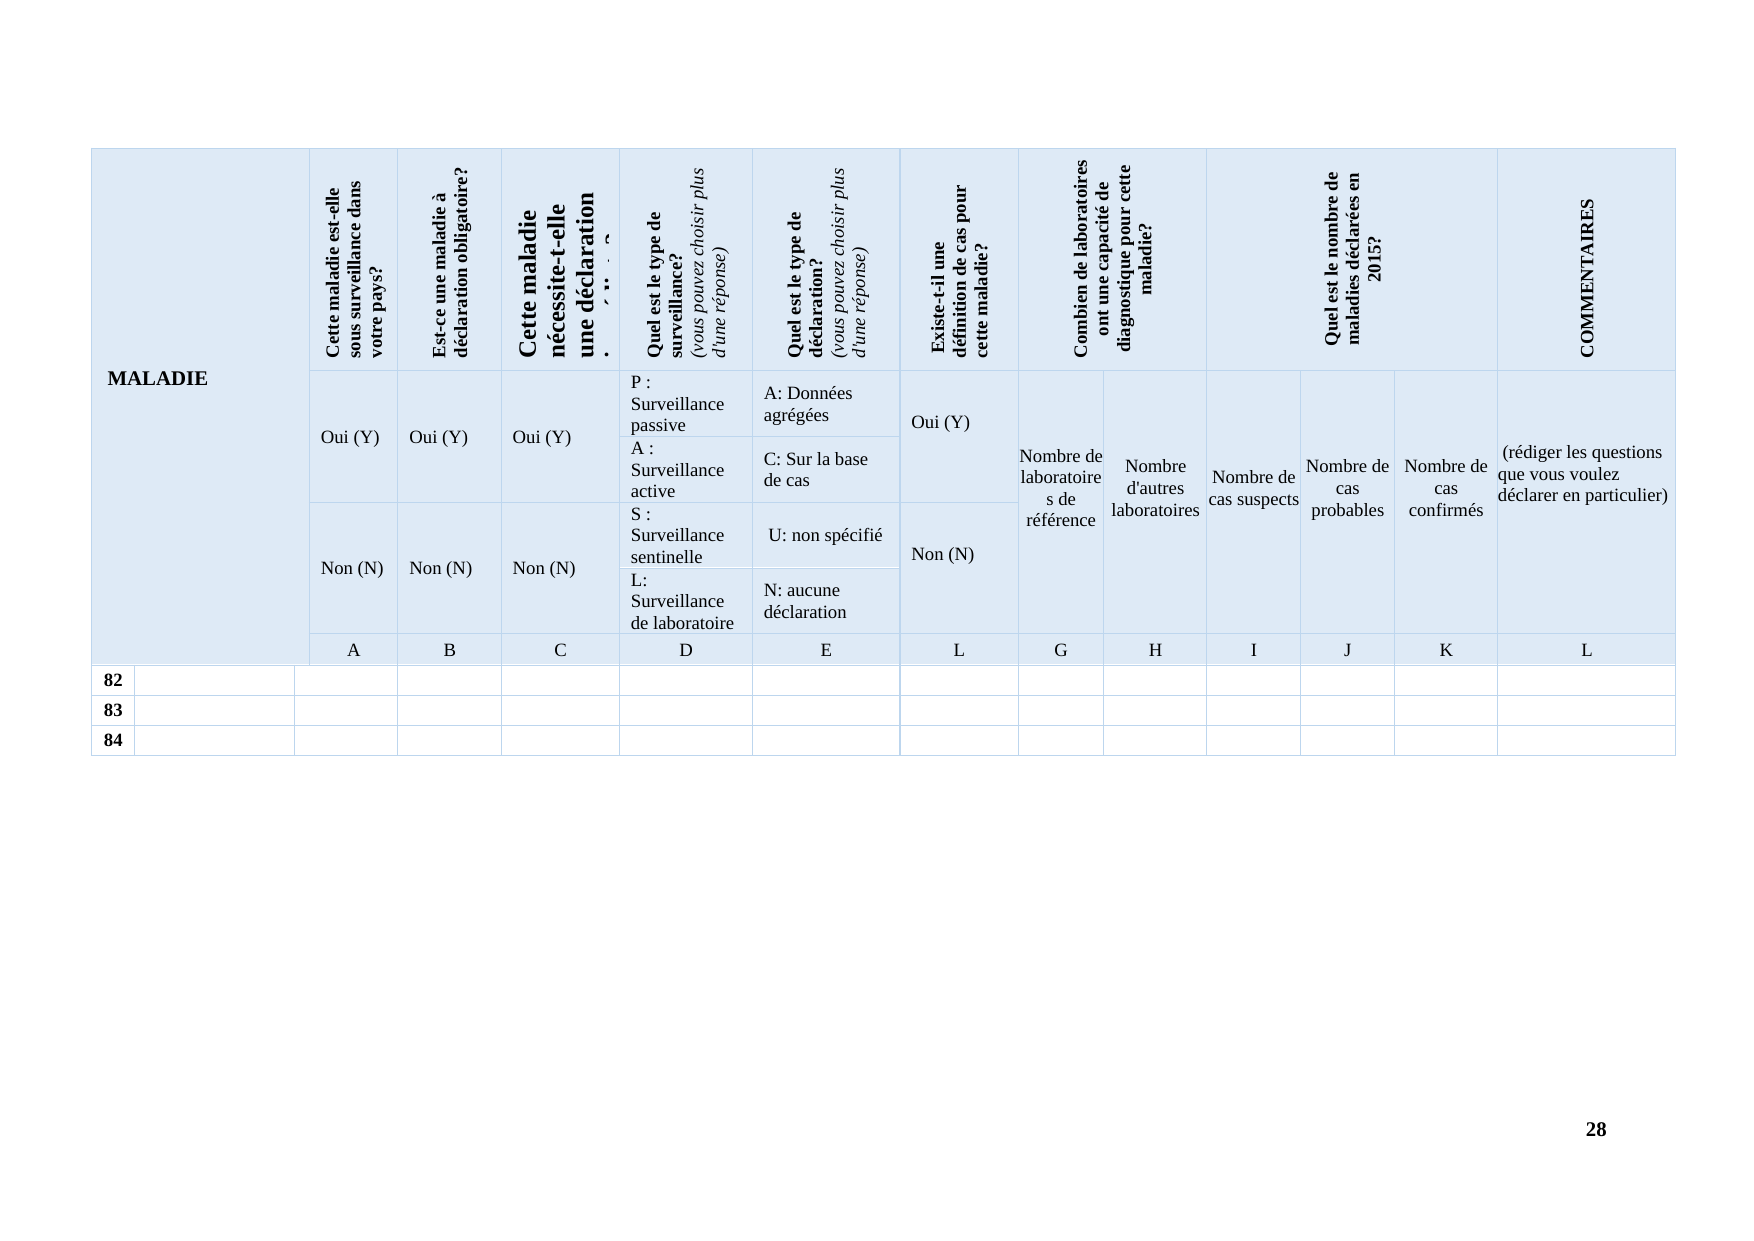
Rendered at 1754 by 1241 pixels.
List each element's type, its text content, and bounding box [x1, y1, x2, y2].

table_cell [901, 696, 1018, 724]
table_cell [1395, 696, 1497, 724]
table_cell A: Données agrégées [753, 371, 899, 436]
table_cell [1104, 696, 1206, 724]
table_cell L: Surveillance de laboratoire [620, 569, 752, 633]
table_cell G [1019, 634, 1103, 664]
table_cell [502, 726, 619, 754]
table_cell [620, 726, 752, 754]
table_cell C [502, 634, 619, 664]
table_cell [1498, 696, 1675, 724]
table_cell [398, 696, 501, 724]
table_cell [135, 726, 294, 754]
table_cell Oui (Y) [502, 371, 619, 502]
table_header Cette maladie nécessite-t-elle une déclaration immédiate? [502, 149, 619, 370]
table_cell Nombre de laboratoires de référence [1019, 371, 1103, 633]
table_cell [620, 666, 752, 694]
table_header COMMENTAIRES [1498, 149, 1675, 370]
table_cell S : Surveillance sentinelle [620, 503, 752, 567]
table_cell [135, 666, 294, 694]
table_cell [753, 666, 899, 694]
table_cell Oui (Y) [310, 371, 397, 502]
table_cell N: aucune déclaration [753, 569, 899, 633]
table_header Quel est le type de déclaration? (vous pouvez choisir plus d'une réponse) [753, 149, 899, 370]
table_cell I [1207, 634, 1300, 664]
table_header Quel est le type de surveillance? (vous pouvez choisir plus d'une réponse) [620, 149, 752, 370]
table_cell [1498, 666, 1675, 694]
table_cell [1301, 696, 1394, 724]
table_cell [901, 666, 1018, 694]
table_cell [1207, 666, 1300, 694]
table_cell [1207, 726, 1300, 754]
table_cell [135, 696, 294, 724]
table_cell U: non spécifié [753, 503, 899, 567]
table_header MALADIE [92, 149, 309, 664]
table_cell A : Surveillance active [620, 437, 752, 502]
table_cell Nombre de cas suspects [1207, 371, 1300, 633]
table_cell [1498, 726, 1675, 754]
table_cell [901, 726, 1018, 754]
table_cell [1395, 726, 1497, 754]
table_cell [1395, 666, 1497, 694]
table_cell [1019, 726, 1103, 754]
table_header Existe-t-il une définition de cas pour cette maladie? [901, 149, 1018, 370]
table_cell [1019, 666, 1103, 694]
table_cell 82 [92, 666, 134, 694]
table_cell Nombre de cas confirmés [1395, 371, 1497, 633]
table_cell [1104, 726, 1206, 754]
table_cell E [753, 634, 899, 664]
table_cell J [1301, 634, 1394, 664]
table_cell [1207, 696, 1300, 724]
table_header Cette maladie est-elle sous surveillance dans votre pays? [310, 149, 397, 370]
table_cell [502, 696, 619, 724]
table_cell [295, 726, 397, 754]
table_cell D [620, 634, 752, 664]
table_cell P : Surveillance passive [620, 371, 752, 436]
table_cell [1019, 696, 1103, 724]
table_cell Non (N) [502, 503, 619, 633]
table_cell [295, 666, 397, 694]
table_cell [295, 696, 397, 724]
table_cell Oui (Y) [901, 371, 1018, 502]
table_cell (rédiger les questions que vous voulez déclarer en particulier) [1498, 371, 1675, 633]
table_cell [753, 696, 899, 724]
table_cell Non (N) [310, 503, 397, 633]
table_cell [753, 726, 899, 754]
table_cell Oui (Y) [398, 371, 501, 502]
table_cell Non (N) [901, 503, 1018, 633]
table_header Est-ce une maladie à déclaration obligatoire? [398, 149, 501, 370]
table_cell [398, 666, 501, 694]
table_cell 83 [92, 696, 134, 724]
table_cell Nombre d'autres laboratoires [1104, 371, 1206, 633]
table_cell H [1104, 634, 1206, 664]
table_cell Non (N) [398, 503, 501, 633]
table_cell L [1498, 634, 1675, 664]
table_header Quel est le nombre de maladies déclarées en 2015? [1207, 149, 1497, 370]
table_cell 84 [92, 726, 134, 754]
table_cell [620, 696, 752, 724]
table_cell K [1395, 634, 1497, 664]
table_cell Nombre de cas probables [1301, 371, 1394, 633]
table_header Combien de laboratoires ont une capacité de diagnostique pour cette maladie? [1019, 149, 1206, 370]
table_cell C: Sur la base de cas [753, 437, 899, 502]
table_cell [502, 666, 619, 694]
table_cell [1301, 726, 1394, 754]
table_cell L [901, 634, 1018, 664]
table_cell [1104, 666, 1206, 694]
table_cell A [310, 634, 397, 664]
table_cell [1301, 666, 1394, 694]
table_cell B [398, 634, 501, 664]
table_cell [398, 726, 501, 754]
